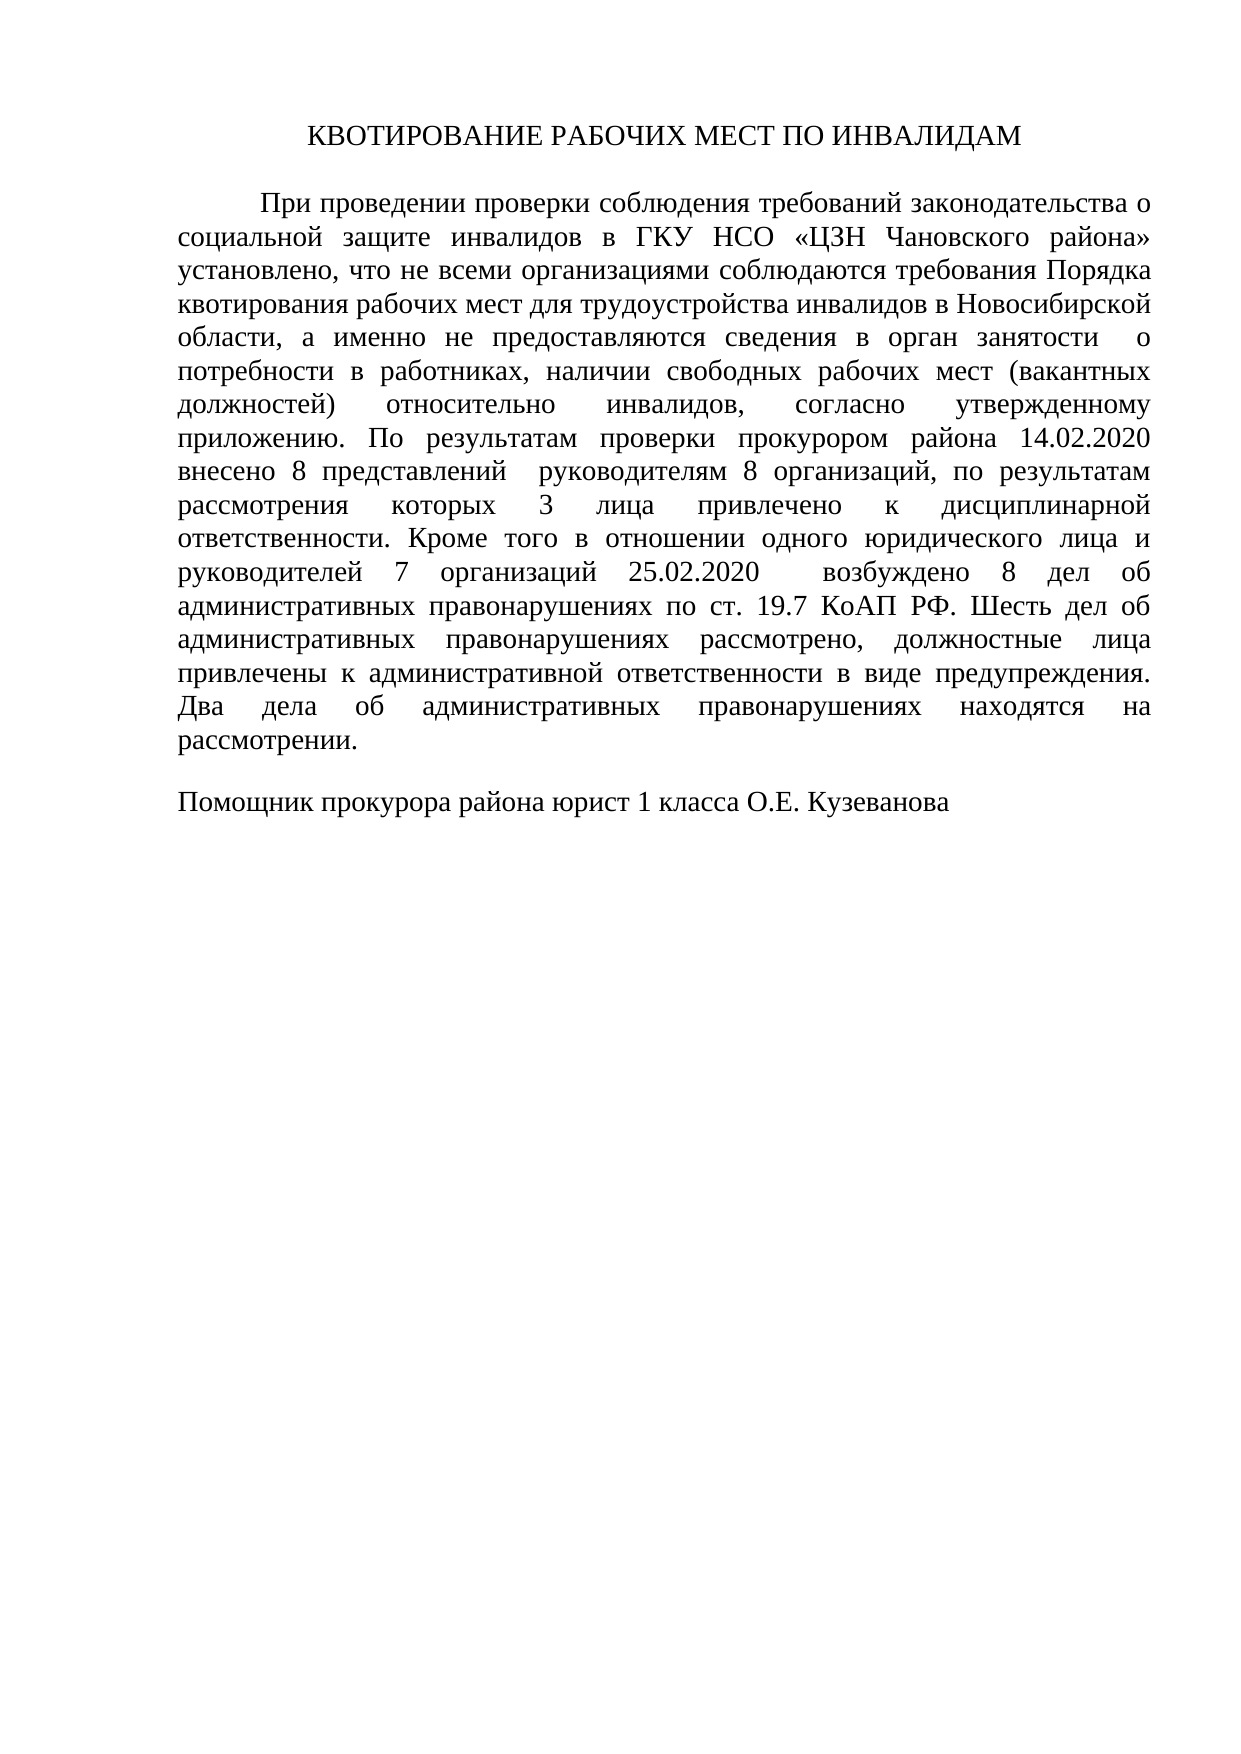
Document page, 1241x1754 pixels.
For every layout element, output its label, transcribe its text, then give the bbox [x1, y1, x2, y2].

text КВОТИРОВАНИЕ РАБОЧИХ МЕСТ ПО ИНВАЛИДАМ [177, 118, 1152, 152]
text При проведении проверки соблюдения требований законодательства о социальной защите инвалидов в ГКУ НСО «ЦЗН Чановского района» установлено, что не всеми организациями соблюдаются требования Порядка квотирования рабочих мест для трудоустройства инвалидов в Новосибирской области, а именно не предоставляются сведения в орган занятости о потребности в работниках, наличии свободных рабочих мест (вакантных должностей) относительно инвалидов, согласно утвержденному приложению. По результатам проверки прокурором района 14.02.2020 внесено 8 представлений руководителям 8 организаций, по результатам рассмотрения которых 3 лица привлечено к дисциплинарной ответственности. Кроме того в отношении одного юридического лица и руководителей 7 организаций 25.02.2020 возбуждено 8 дел об административных правонарушениях по ст. 19.7 КоАП РФ. Шесть дел об административных правонарушениях рассмотрено, должностные лица привлечены к административной ответственности в виде предупреждения. Два дела об административных правонарушениях находятся на рассмотрении. [177, 185, 1152, 755]
text Помощник прокурора района юрист 1 класса О.Е. Кузеванова [177, 784, 1152, 818]
